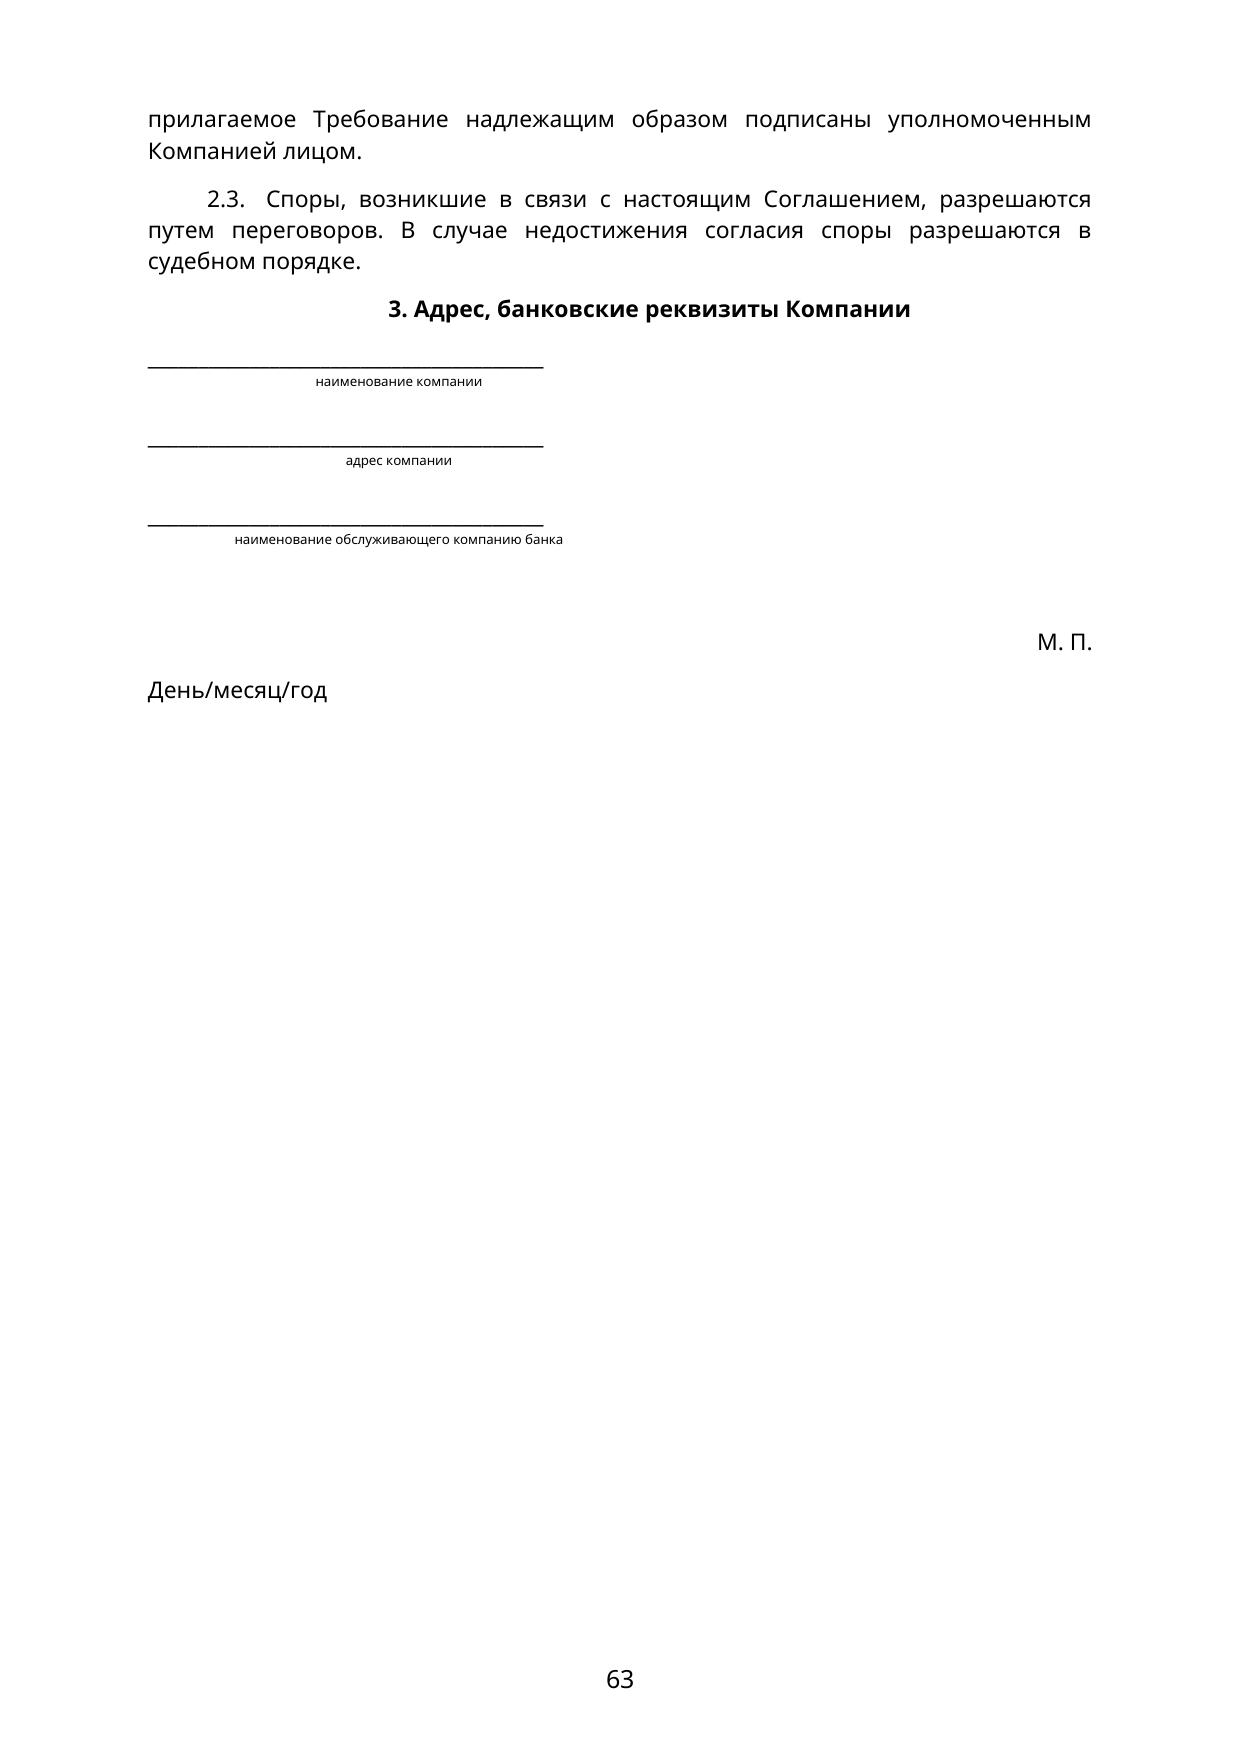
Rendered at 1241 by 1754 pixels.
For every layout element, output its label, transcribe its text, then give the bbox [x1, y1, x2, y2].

text наименование обслуживающего компанию банка [148, 531, 650, 562]
text 3. Адрес, банковские реквизиты Компании [148, 293, 1092, 324]
text _______________________________________ [148, 341, 1092, 372]
text _______________________________________ [148, 420, 1092, 451]
text День/месяц/год [148, 674, 1092, 706]
text адрес компании [148, 451, 650, 483]
text _______________________________________ [148, 499, 1092, 531]
text наименование компании [148, 372, 650, 403]
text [148, 103, 1092, 166]
text 2.3. Споры, возникшие в связи с настоящим Соглашением, разрешаются путем переговоров. В случае недостижения согласия споры разрешаются в судебном порядке. [148, 183, 1092, 276]
text М. П. [148, 626, 1092, 658]
